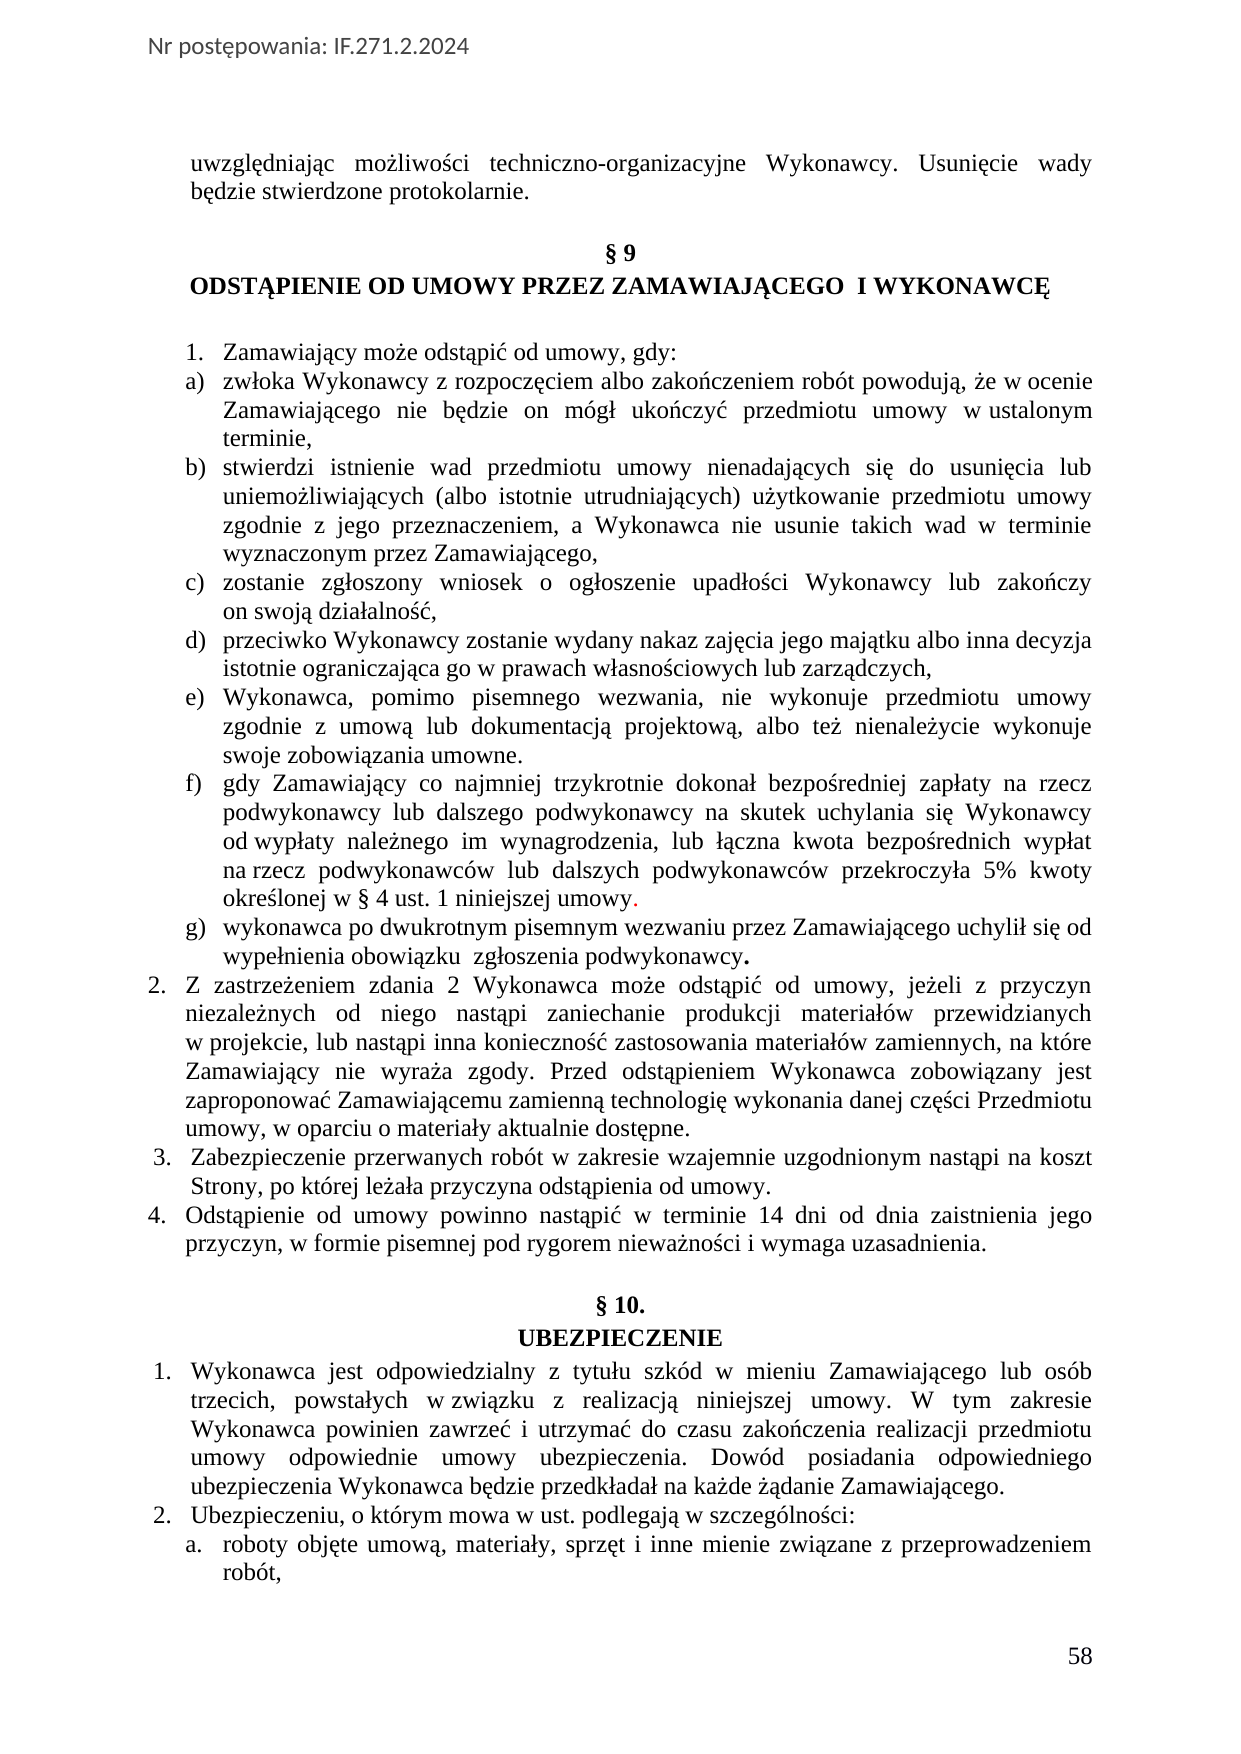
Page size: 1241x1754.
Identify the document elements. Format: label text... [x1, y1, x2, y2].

text § 10. [148, 1290, 1093, 1319]
list Wykonawca jest odpowiedzialny z tytułu szkód w mieniu Zamawiającego lub osób trzecich, powstałych w związku z realizacją niniejszej umowy. W tym zakresie Wykonawca powinien zawrzeć i utrzymać do czasu zakończenia realizacji przedmiotu umowy odpowiednie umowy ubezpieczenia. Dowód posiadania odpowiedniego ubezpieczenia Wykonawca będzie przedkładał na każde żądanie Zamawiającego. [153, 1356, 1093, 1500]
list stwierdzi istnienie wad przedmiotu umowy nienadających się do usunięcia lub uniemożliwiających (albo istotnie utrudniających) użytkowanie przedmiotu umowy zgodnie z jego przeznaczeniem, a Wykonawca nie usunie takich wad w terminie wyznaczonym przez Zamawiającego, [185, 452, 1093, 567]
list Z zastrzeżeniem zdania 2 Wykonawca może odstąpić od umowy, jeżeli z przyczyn niezależnych od niego nastąpi zaniechanie produkcji materiałów przewidzianych w projekcie, lub nastąpi inna konieczność zastosowania materiałów zamiennych, na które Zamawiający nie wyraża zgody. Przed odstąpieniem Wykonawca zobowiązany jest zaproponować Zamawiającemu zamienną technologię wykonania danej części Przedmiotu umowy, w oparciu o materiały aktualnie dostępne. [148, 970, 1093, 1142]
list gdy Zamawiający co najmniej trzykrotnie dokonał bezpośredniej zapłaty na rzecz podwykonawcy lub dalszego podwykonawcy na skutek uchylania się Wykonawcy od wypłaty należnego im wynagrodzenia, lub łączna kwota bezpośrednich wypłat na rzecz podwykonawców lub dalszych podwykonawców przekroczyła 5% kwoty określonej w § 4 ust. 1 niniejszej umowy. [185, 768, 1093, 912]
list zostanie zgłoszony wniosek o ogłoszenie upadłości Wykonawcy lub zakończy on swoją działalność, [185, 567, 1093, 625]
list Zamawiający może odstąpić od umowy, gdy: [185, 337, 1093, 366]
list Ubezpieczeniu, o którym mowa w ust. podlegają w szczególności: [153, 1500, 1093, 1529]
list Wykonawca, pomimo pisemnego wezwania, nie wykonuje przedmiotu umowy zgodnie z umową lub dokumentacją projektową, albo też nienależycie wykonuje swoje zobowiązania umowne. [185, 682, 1093, 768]
list roboty objęte umową, materiały, sprzęt i inne mienie związane z przeprowadzeniem robót, [185, 1529, 1093, 1586]
list Odstąpienie od umowy powinno nastąpić w terminie 14 dni od dnia zaistnienia jego przyczyn, w formie pisemnej pod rygorem nieważności i wymaga uzasadnienia. [148, 1200, 1093, 1257]
list wykonawca po dwukrotnym pisemnym wezwaniu przez Zamawiającego uchylił się od wypełnienia obowiązku zgłoszenia podwykonawcy. [185, 912, 1093, 970]
list zwłoka Wykonawcy z rozpoczęciem albo zakończeniem robót powodują, że w ocenie Zamawiającego nie będzie on mógł ukończyć przedmiotu umowy w ustalonym terminie, [185, 366, 1093, 452]
list przeciwko Wykonawcy zostanie wydany nakaz zajęcia jego majątku albo inna decyzja istotnie ograniczająca go w prawach własnościowych lub zarządczych, [185, 625, 1093, 682]
text ODSTĄPIENIE OD UMOWY PRZEZ ZAMAWIAJĄCEGO I WYKONAWCĘ [148, 271, 1093, 300]
list Zabezpieczenie przerwanych robót w zakresie wzajemnie uzgodnionym nastąpi na koszt Strony, po której leżała przyczyna odstąpienia od umowy. [153, 1142, 1093, 1200]
text UBEZPIECZENIE [148, 1323, 1093, 1352]
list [153, 148, 1093, 205]
text § 9 [148, 238, 1093, 267]
